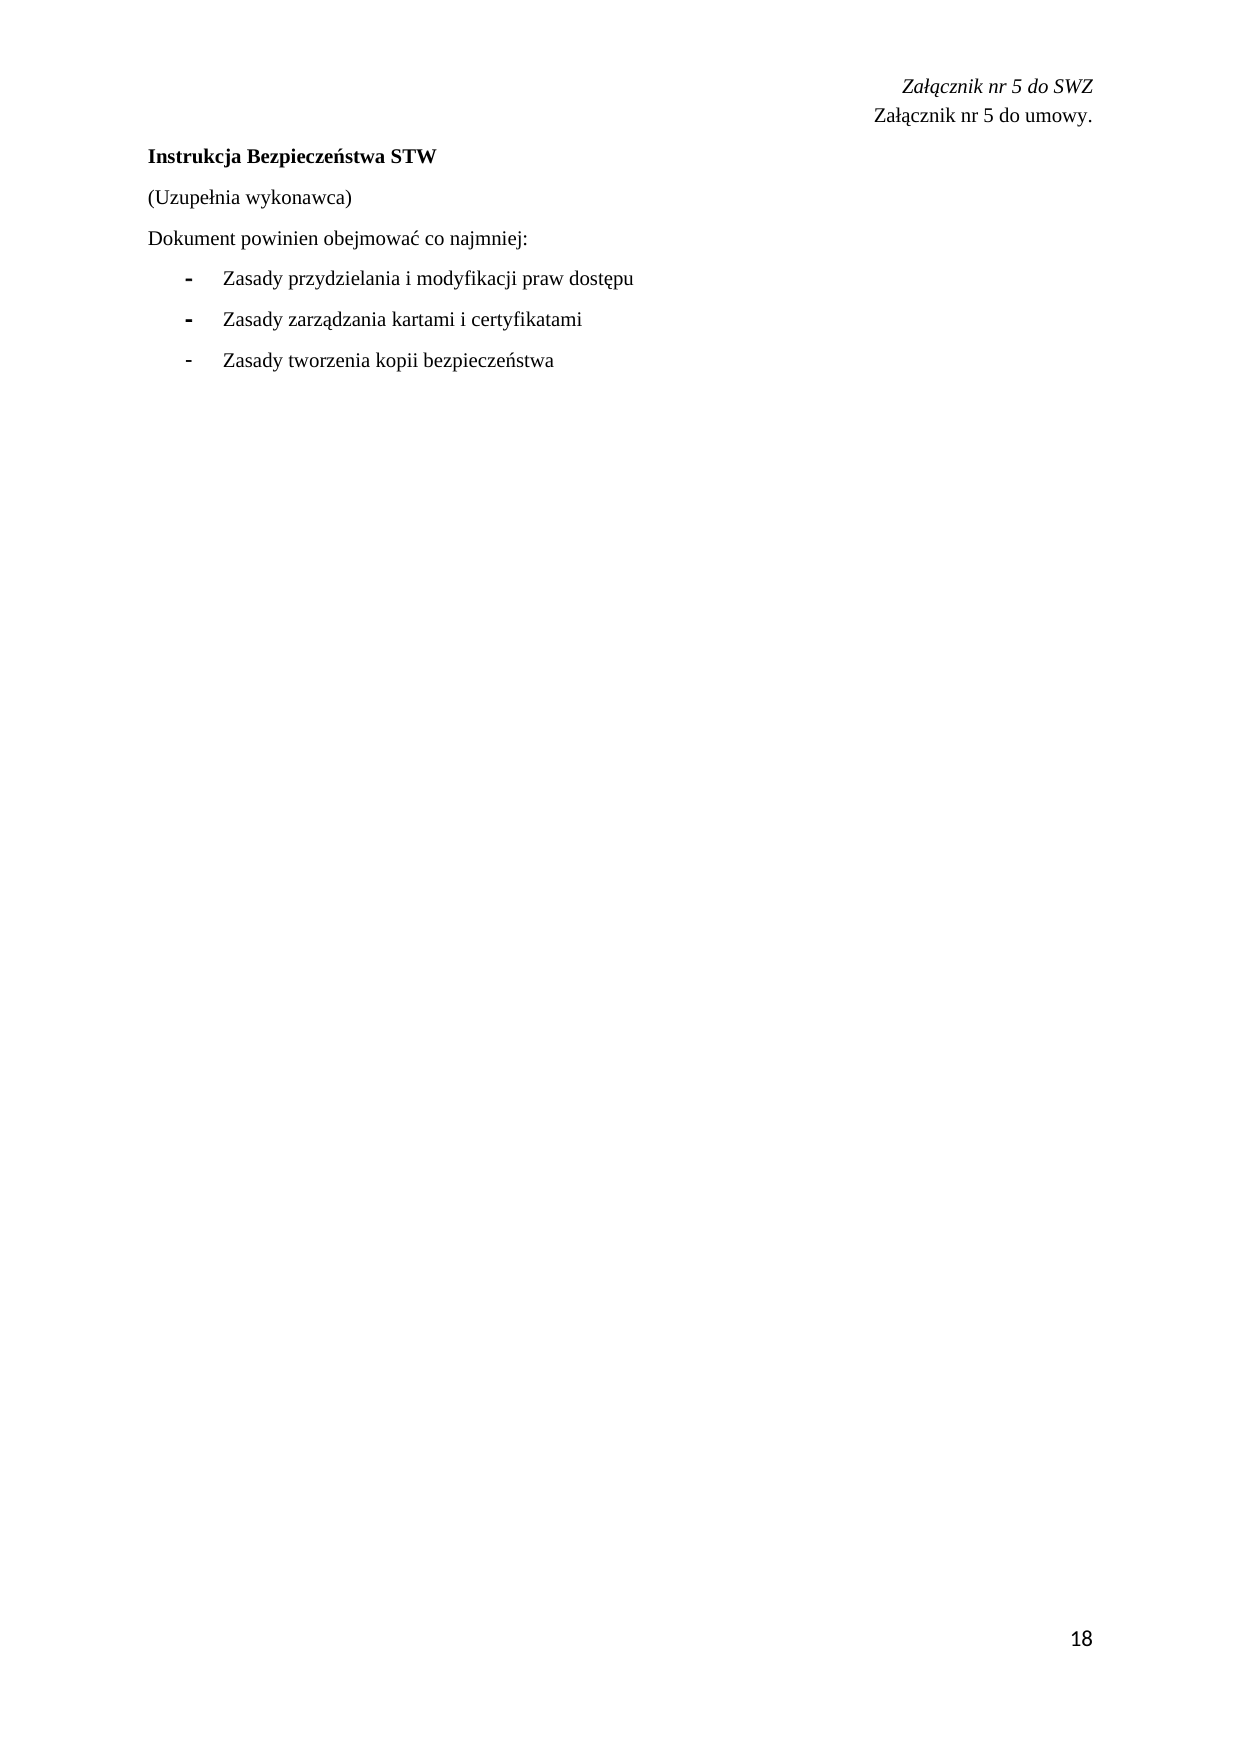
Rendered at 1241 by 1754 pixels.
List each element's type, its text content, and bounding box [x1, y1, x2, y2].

list Zasady przydzielania i modyfikacji praw dostępu [185, 266, 1093, 290]
text Załącznik nr 5 do umowy. [148, 103, 1093, 127]
list Zasady tworzenia kopii bezpieczeństwa [185, 348, 1093, 372]
text Instrukcja Bezpieczeństwa STW [148, 144, 1093, 168]
text Dokument powinien obejmować co najmniej: [148, 226, 1093, 250]
text (Uzupełnia wykonawca) [148, 185, 1093, 209]
list Zasady zarządzania kartami i certyfikatami [185, 307, 1093, 331]
